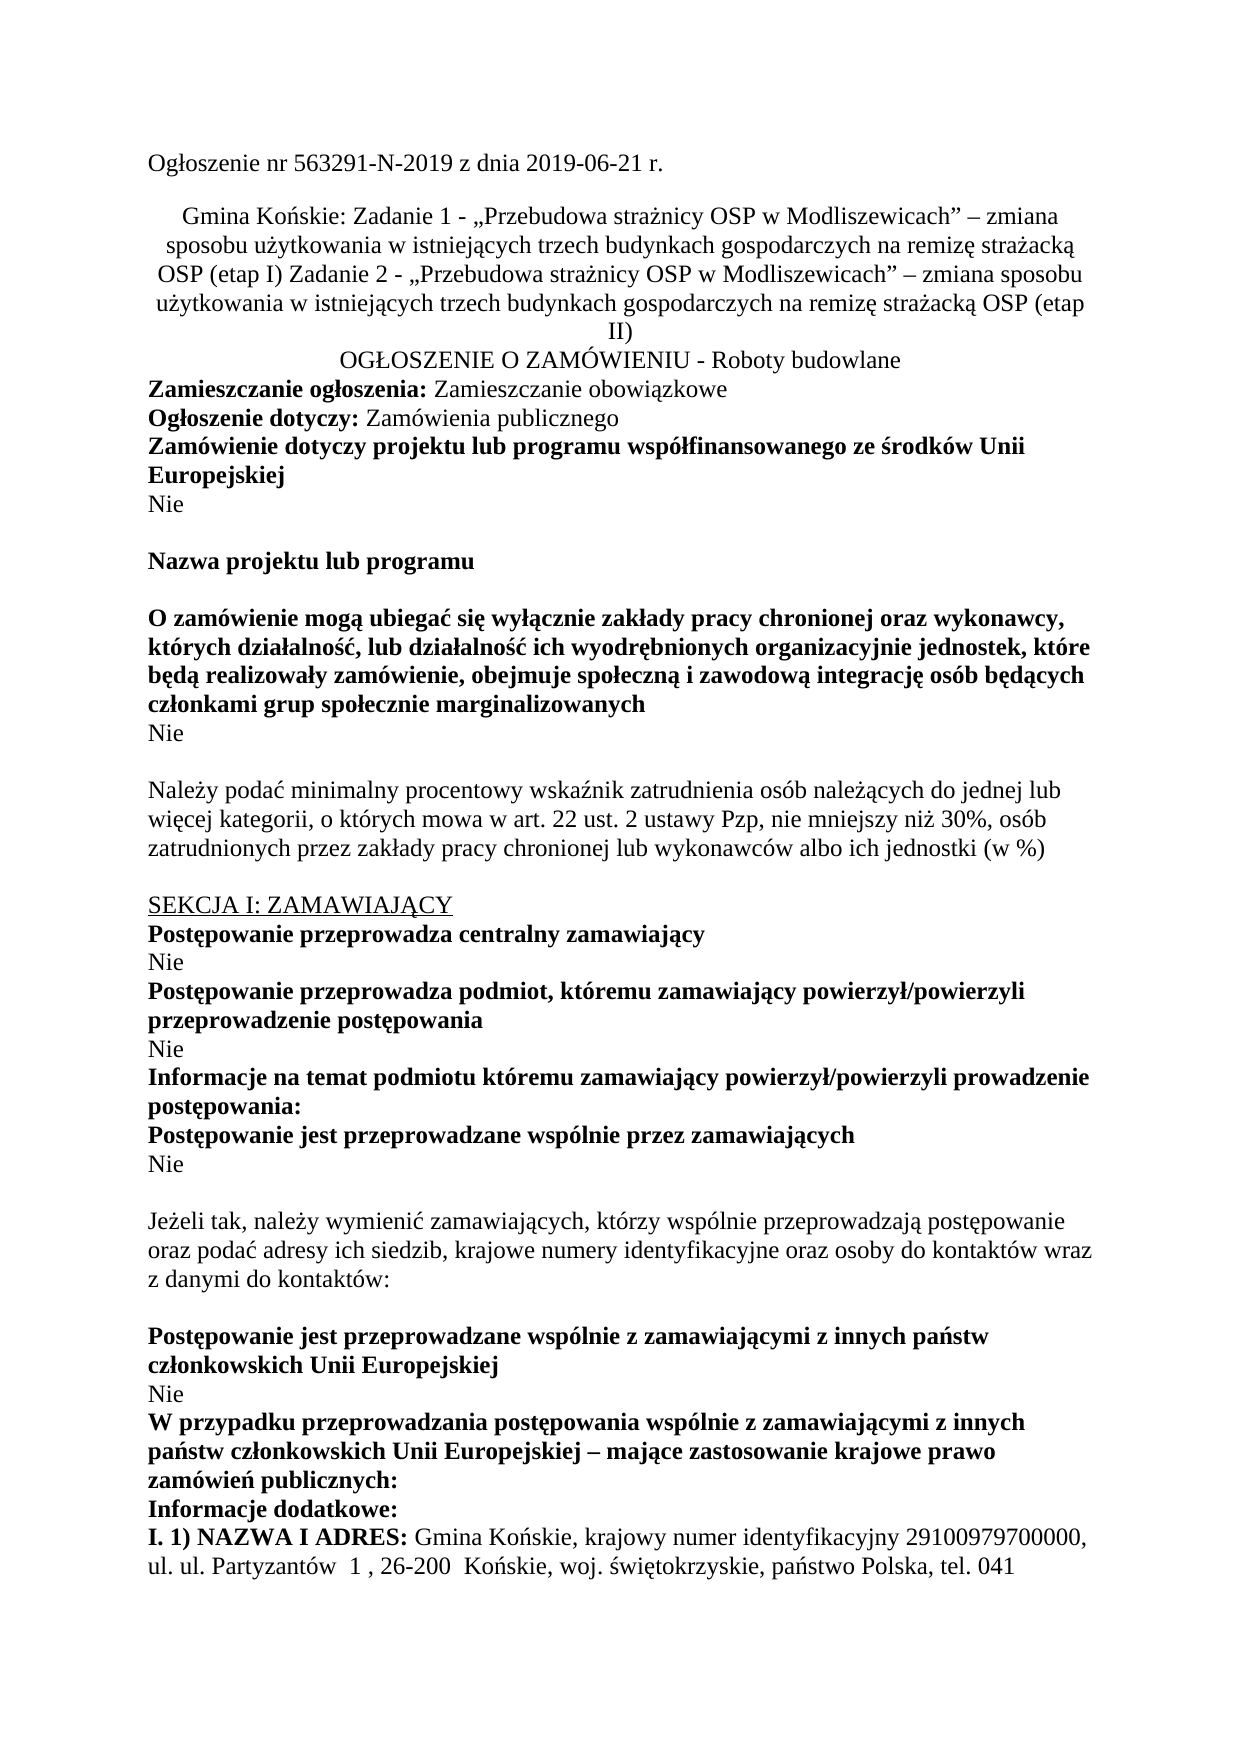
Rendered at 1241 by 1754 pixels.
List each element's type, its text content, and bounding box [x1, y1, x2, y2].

text Zamieszczanie ogłoszenia: Zamieszczanie obowiązkowe [148, 374, 1093, 403]
text O zamówienie mogą ubiegać się wyłącznie zakłady pracy chronionej oraz wykonawcy, których działalność, lub działalność ich wyodrębnionych organizacyjnie jednostek, które będą realizowały zamówienie, obejmuje społeczną i zawodową integrację osób będących członkami grup społecznie marginalizowanych [148, 603, 1093, 718]
text Ogłoszenie dotyczy: Zamówienia publicznego [148, 403, 1093, 431]
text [148, 1522, 1093, 1580]
text Nie [148, 1379, 1093, 1407]
text Jeżeli tak, należy wymienić zamawiających, którzy wspólnie przeprowadzają postępowanie oraz podać adresy ich siedzib, krajowe numery identyfikacyjne oraz osoby do kontaktów wraz z danymi do kontaktów: Postępowanie jest przeprowadzane wspólnie z zamawiającymi z innych państw członkowskich Unii Europejskiej [148, 1177, 1093, 1379]
text Zamówienie dotyczy projektu lub programu współfinansowanego ze środków Unii Europejskiej [148, 431, 1093, 489]
text Nie [148, 1149, 1093, 1177]
text W przypadku przeprowadzania postępowania wspólnie z zamawiającymi z innych państw członkowskich Unii Europejskiej – mające zastosowanie krajowe prawo zamówień publicznych: Informacje dodatkowe: [148, 1407, 1093, 1522]
text Nazwa projektu lub programu [148, 518, 1093, 603]
text Nie [148, 1034, 1093, 1062]
text Nie [148, 489, 1093, 518]
text Nie [148, 718, 1093, 747]
text Postępowanie przeprowadza podmiot, któremu zamawiający powierzył/powierzyli przeprowadzenie postępowania [148, 976, 1093, 1034]
text Nie [148, 947, 1093, 976]
text Ogłoszenie nr 563291-N-2019 z dnia 2019-06-21 r. [148, 148, 1093, 176]
text Informacje na temat podmiotu któremu zamawiający powierzył/powierzyli prowadzenie postępowania: Postępowanie jest przeprowadzane wspólnie przez zamawiających [148, 1062, 1093, 1149]
text Należy podać minimalny procentowy wskaźnik zatrudnienia osób należących do jednej lub więcej kategorii, o których mowa w art. 22 ust. 2 ustawy Pzp, nie mniejszy niż 30%, osób zatrudnionych przez zakłady pracy chronionej lub wykonawców albo ich jednostki (w %) [148, 747, 1093, 890]
text Postępowanie przeprowadza centralny zamawiający [148, 919, 1093, 947]
text Gmina Końskie: Zadanie 1 - „Przebudowa strażnicy OSP w Modliszewicach” – zmiana sposobu użytkowania w istniejących trzech budynkach gospodarczych na remizę strażacką OSP (etap I) Zadanie 2 - „Przebudowa strażnicy OSP w Modliszewicach” – zmiana sposobu użytkowania w istniejących trzech budynkach gospodarczych na remizę strażacką OSP (etap II) OGŁOSZENIE O ZAMÓWIENIU - Roboty budowlane [148, 201, 1093, 374]
text SEKCJA I: ZAMAWIAJĄCY [148, 890, 1093, 919]
